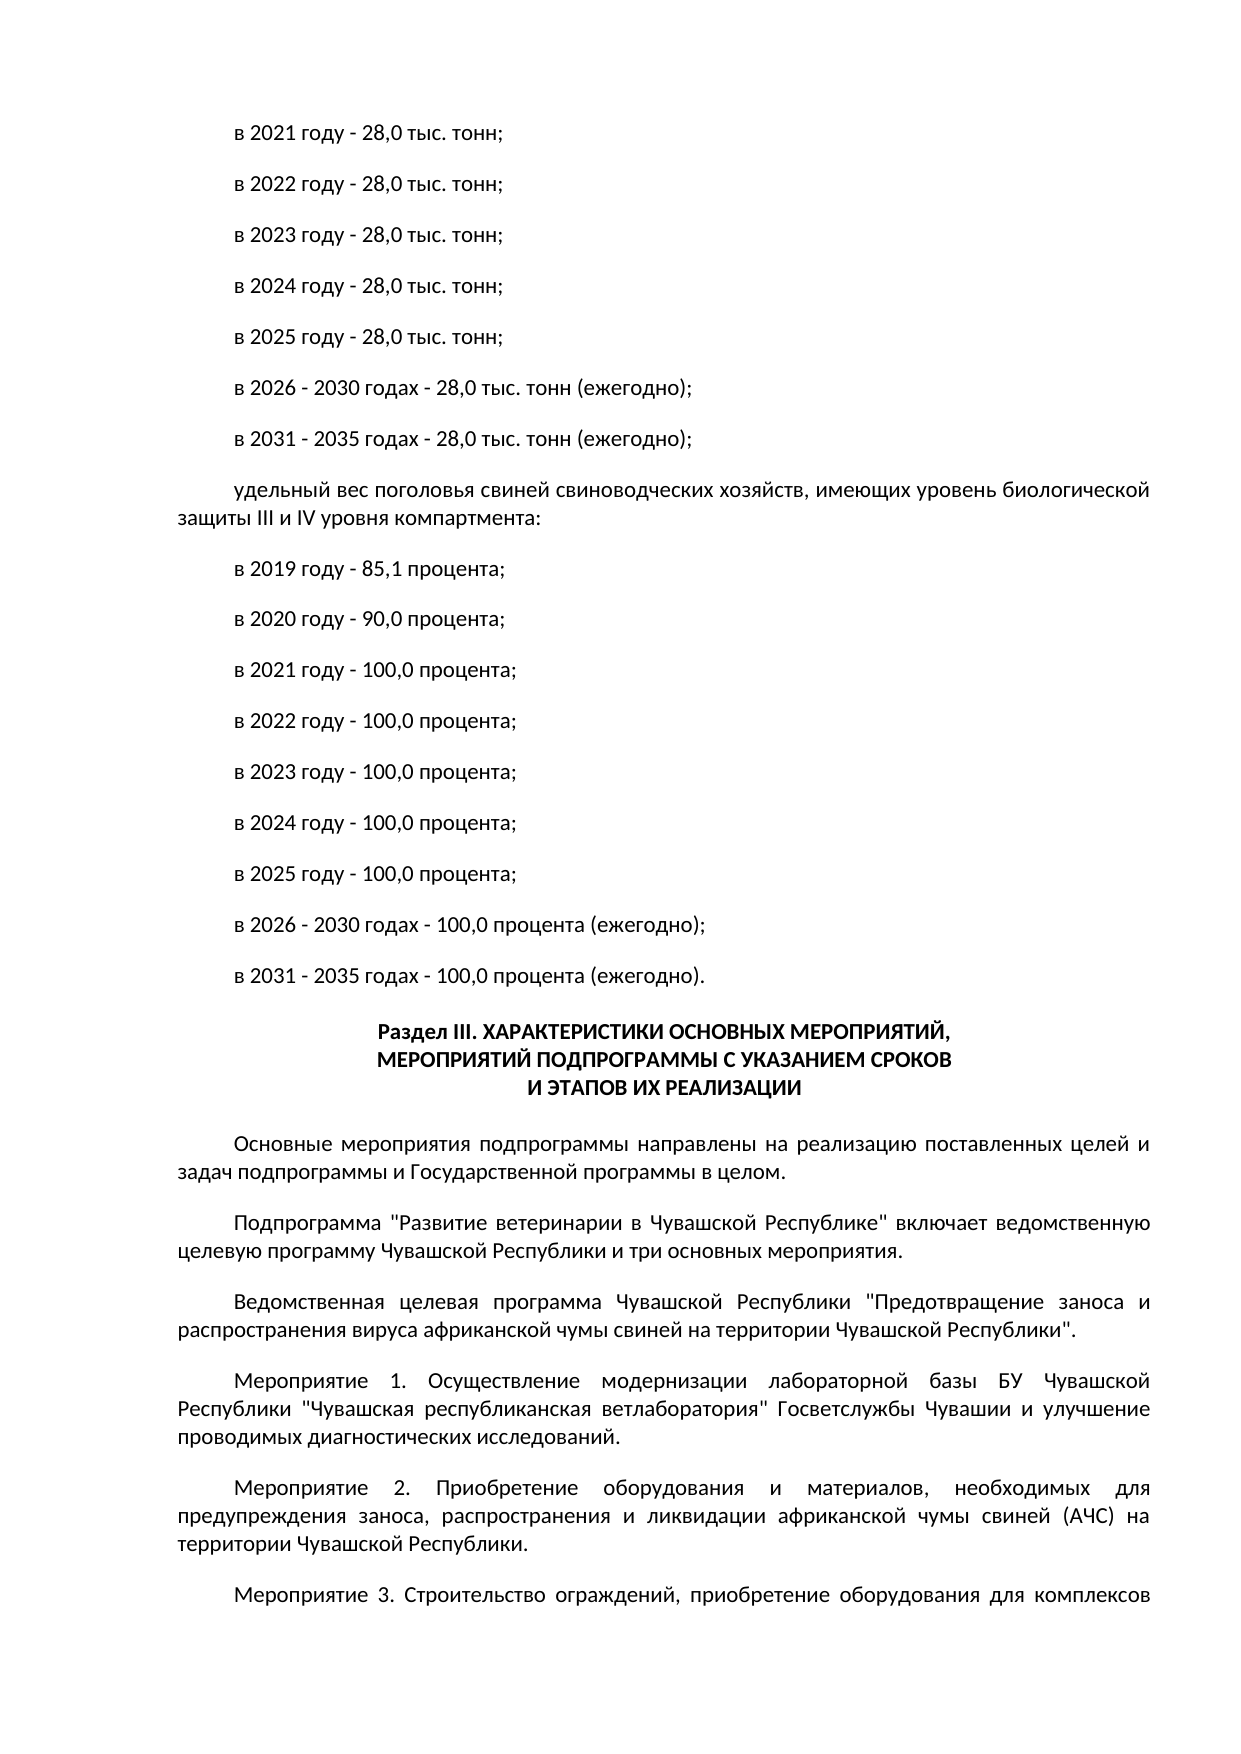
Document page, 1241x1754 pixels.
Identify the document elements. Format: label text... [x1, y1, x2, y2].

text в 2024 году - 28,0 тыс. тонн; [177, 271, 1152, 299]
text Ведомственная целевая программа Чувашской Республики "Предотвращение заноса и распространения вируса африканской чумы свиней на территории Чувашской Республики". [177, 1287, 1152, 1343]
text в 2024 году - 100,0 процента; [177, 808, 1152, 836]
text Подпрограмма "Развитие ветеринарии в Чувашской Республике" включает ведомственную целевую программу Чувашской Республики и три основных мероприятия. [177, 1208, 1152, 1264]
text в 2022 году - 28,0 тыс. тонн; [177, 169, 1152, 197]
title Раздел III. ХАРАКТЕРИСТИКИ ОСНОВНЫХ МЕРОПРИЯТИЙ, [177, 1017, 1152, 1045]
text в 2026 - 2030 годах - 28,0 тыс. тонн (ежегодно); [177, 373, 1152, 401]
text в 2025 году - 100,0 процента; [177, 859, 1152, 887]
text в 2026 - 2030 годах - 100,0 процента (ежегодно); [177, 910, 1152, 938]
text в 2019 году - 85,1 процента; [177, 554, 1152, 582]
text в 2031 - 2035 годах - 28,0 тыс. тонн (ежегодно); [177, 424, 1152, 452]
title И ЭТАПОВ ИХ РЕАЛИЗАЦИИ [177, 1073, 1152, 1101]
text в 2023 году - 28,0 тыс. тонн; [177, 220, 1152, 248]
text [177, 1580, 1152, 1608]
text удельный вес поголовья свиней свиноводческих хозяйств, имеющих уровень биологической защиты III и IV уровня компартмента: [177, 475, 1152, 531]
text Мероприятие 2. Приобретение оборудования и материалов, необходимых для предупреждения заноса, распространения и ликвидации африканской чумы свиней (АЧС) на территории Чувашской Республики. [177, 1473, 1152, 1557]
text в 2022 году - 100,0 процента; [177, 706, 1152, 734]
text в 2021 году - 100,0 процента; [177, 656, 1152, 683]
text Мероприятие 1. Осуществление модернизации лабораторной базы БУ Чувашской Республики "Чувашская республиканская ветлаборатория" Госветслужбы Чувашии и улучшение проводимых диагностических исследований. [177, 1366, 1152, 1450]
text Основные мероприятия подпрограммы направлены на реализацию поставленных целей и задач подпрограммы и Государственной программы в целом. [177, 1129, 1152, 1185]
text в 2021 году - 28,0 тыс. тонн; [177, 118, 1152, 146]
text в 2025 году - 28,0 тыс. тонн; [177, 322, 1152, 350]
text в 2020 году - 90,0 процента; [177, 604, 1152, 633]
text в 2023 году - 100,0 процента; [177, 757, 1152, 785]
text в 2031 - 2035 годах - 100,0 процента (ежегодно). [177, 961, 1152, 989]
title МЕРОПРИЯТИЙ ПОДПРОГРАММЫ С УКАЗАНИЕМ СРОКОВ [177, 1045, 1152, 1073]
